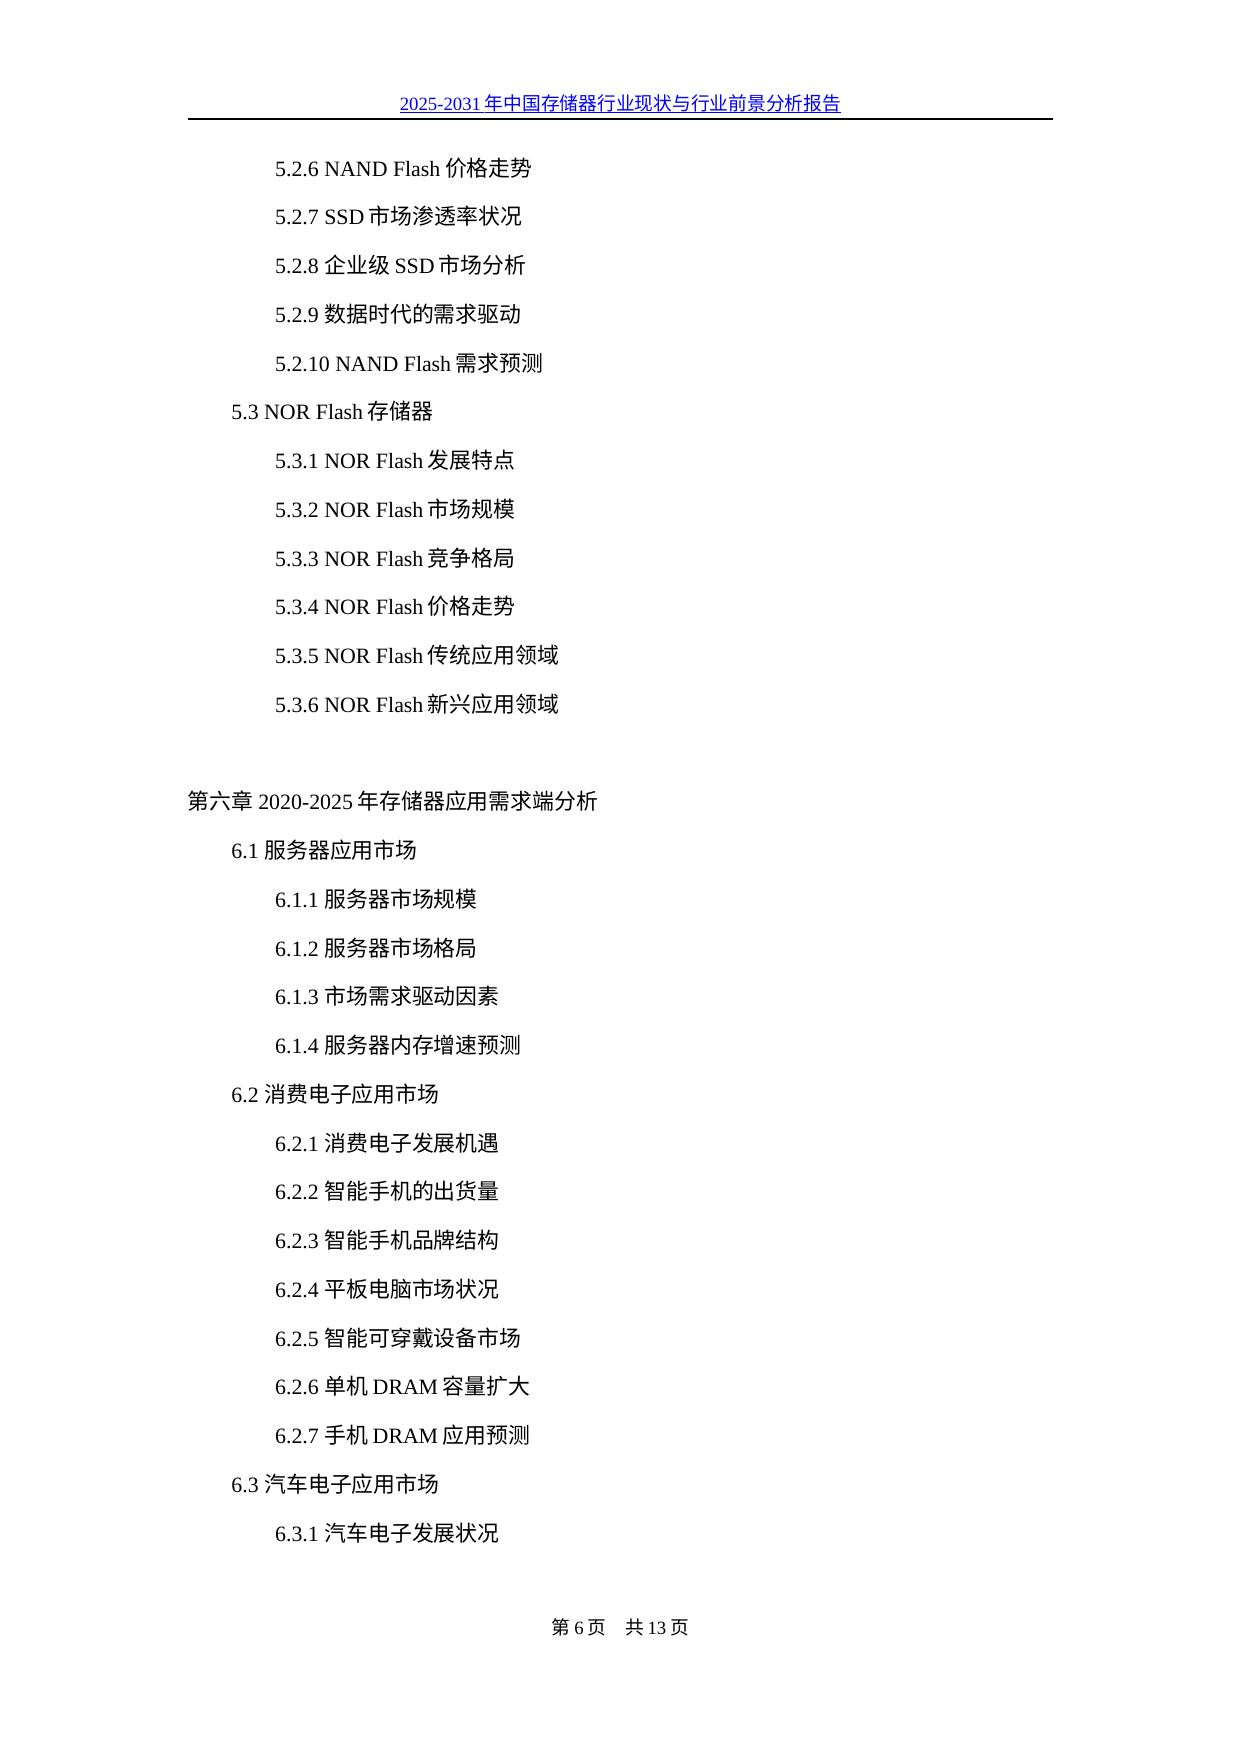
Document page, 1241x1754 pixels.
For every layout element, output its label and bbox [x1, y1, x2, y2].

text [187, 150, 1053, 1548]
